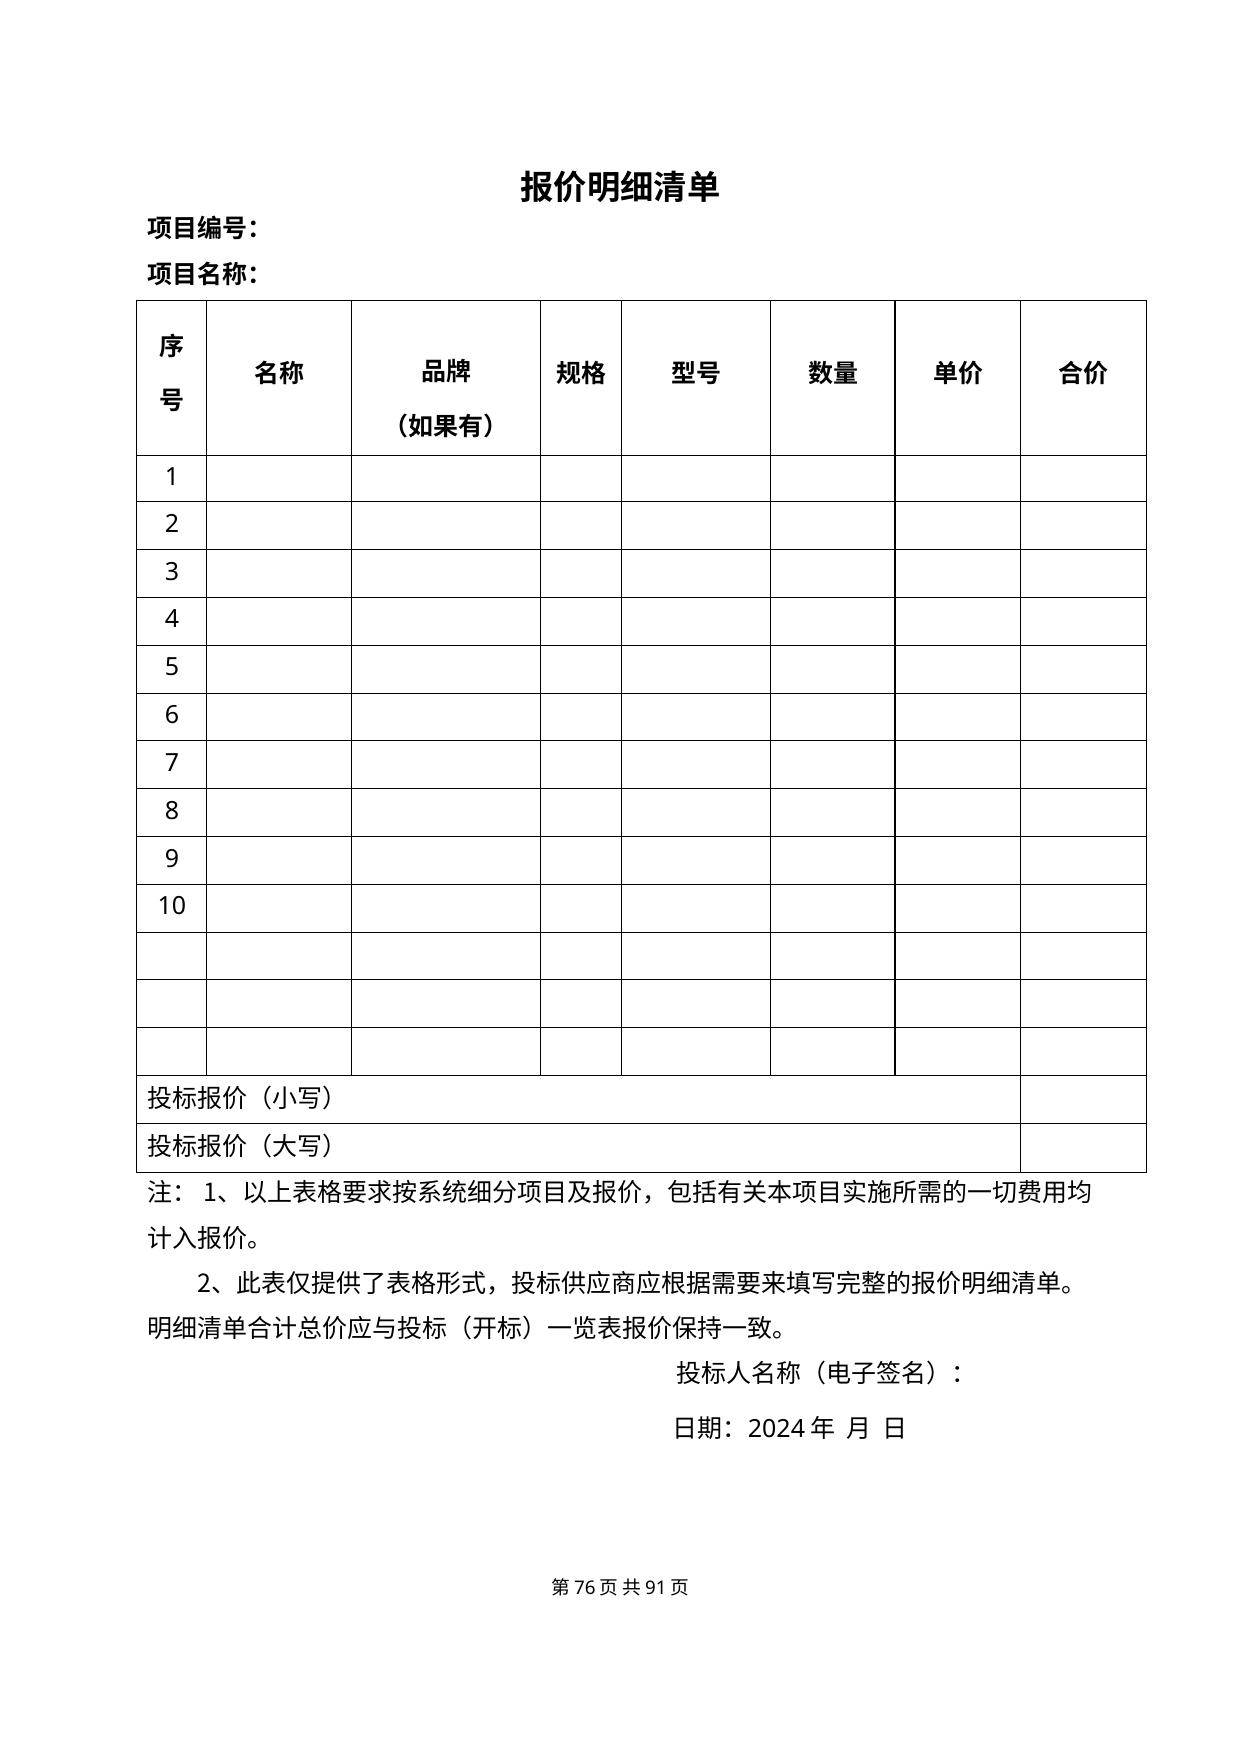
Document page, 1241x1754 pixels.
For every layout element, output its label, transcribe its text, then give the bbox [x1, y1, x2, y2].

table_cell [541, 885, 621, 932]
table_cell [622, 741, 770, 788]
table_cell [1021, 789, 1146, 836]
table_cell [771, 741, 894, 788]
table_cell [541, 502, 621, 549]
table_header 合价 [1021, 301, 1146, 455]
table_cell [207, 885, 351, 932]
table_cell 8 [137, 789, 206, 836]
table_cell [1021, 885, 1146, 932]
table_cell [622, 837, 770, 884]
table_header 名称 [207, 301, 351, 455]
table_cell [207, 1028, 351, 1075]
table_cell [896, 885, 1020, 932]
table_cell [352, 456, 540, 501]
table_cell 7 [137, 741, 206, 788]
table_cell [541, 456, 621, 501]
table_header 数量 [771, 301, 894, 455]
table_header 品牌 （如果有） [352, 301, 540, 455]
table_cell 9 [137, 837, 206, 884]
text 项目名称： [148, 254, 1092, 290]
table_cell [207, 694, 351, 740]
table_cell [352, 741, 540, 788]
table_cell [896, 694, 1020, 740]
table_cell [1021, 456, 1146, 501]
table_cell [352, 980, 540, 1027]
table_cell [207, 502, 351, 549]
table_cell [896, 502, 1020, 549]
table_header 型号 [622, 301, 770, 455]
table_cell [207, 933, 351, 979]
table_cell [896, 456, 1020, 501]
table_cell [207, 456, 351, 501]
table_cell [1021, 980, 1146, 1027]
table_cell [541, 1028, 621, 1075]
table_cell [771, 1028, 894, 1075]
table_cell [541, 646, 621, 692]
table_cell 投标报价（小写） [137, 1076, 1020, 1123]
table_cell [1021, 1028, 1146, 1075]
table_cell [771, 885, 894, 932]
table_cell [771, 456, 894, 501]
table_cell [1021, 1076, 1146, 1123]
table_cell [622, 598, 770, 645]
table_cell [896, 789, 1020, 836]
table_cell [541, 694, 621, 740]
table_cell [352, 837, 540, 884]
table_cell [352, 550, 540, 597]
table_cell [622, 646, 770, 692]
table_cell [896, 837, 1020, 884]
table_cell [541, 933, 621, 979]
table_cell [137, 933, 206, 979]
table_cell [622, 1028, 770, 1075]
table_cell [896, 598, 1020, 645]
table_cell [1021, 550, 1146, 597]
table_cell [896, 933, 1020, 979]
table_cell [622, 980, 770, 1027]
table_cell [541, 550, 621, 597]
table_cell [207, 646, 351, 692]
table_header 单价 [896, 301, 1020, 455]
table_cell [1021, 933, 1146, 979]
table_cell [622, 456, 770, 501]
table_cell [622, 885, 770, 932]
table_cell [771, 837, 894, 884]
table_cell [622, 933, 770, 979]
table_cell [352, 933, 540, 979]
table_cell [352, 598, 540, 645]
table_cell [896, 1028, 1020, 1075]
table_cell [1021, 598, 1146, 645]
table_cell [1021, 694, 1146, 740]
table_cell [1021, 1124, 1146, 1172]
table_cell [1021, 837, 1146, 884]
table_cell [352, 885, 540, 932]
table_cell [207, 741, 351, 788]
table_cell [622, 789, 770, 836]
table_cell [622, 550, 770, 597]
table_cell [352, 694, 540, 740]
table_cell 10 [137, 885, 206, 932]
table_cell [352, 1028, 540, 1075]
table_cell [771, 933, 894, 979]
table_cell [771, 550, 894, 597]
table_cell [1021, 646, 1146, 692]
table_cell [1021, 502, 1146, 549]
table_cell [622, 694, 770, 740]
table_cell [896, 741, 1020, 788]
table_cell [207, 550, 351, 597]
table_cell [896, 646, 1020, 692]
text 注： 1、以上表格要求按系统细分项目及报价，包括有关本项目实施所需的一切费用均计入报价。 [148, 1173, 1092, 1254]
table_cell 6 [137, 694, 206, 740]
table_cell [1021, 741, 1146, 788]
table_cell [771, 502, 894, 549]
table_header 序号 [137, 301, 206, 455]
text 2、此表仅提供了表格形式，投标供应商应根据需要来填写完整的报价明细清单。明细清单合计总价应与投标（开标）一览表报价保持一致。 [148, 1263, 1092, 1345]
table_cell [541, 789, 621, 836]
text 项目编号： [148, 209, 1092, 245]
table_cell [541, 598, 621, 645]
table_cell [352, 789, 540, 836]
table_cell [207, 980, 351, 1027]
table_cell [896, 980, 1020, 1027]
table_cell [352, 646, 540, 692]
table_cell 5 [137, 646, 206, 692]
table_cell 3 [137, 550, 206, 597]
table_cell [896, 550, 1020, 597]
table_cell [541, 980, 621, 1027]
text 报价明细清单 [148, 161, 1092, 209]
table_cell [771, 598, 894, 645]
table_cell 1 [137, 456, 206, 501]
table_cell [137, 980, 206, 1027]
table_cell [137, 1028, 206, 1075]
table_cell [207, 789, 351, 836]
table_cell [622, 502, 770, 549]
table_cell 4 [137, 598, 206, 645]
table_cell [771, 646, 894, 692]
table_cell [352, 502, 540, 549]
table_cell [541, 837, 621, 884]
table_cell [771, 789, 894, 836]
table_cell 2 [137, 502, 206, 549]
table_cell [207, 837, 351, 884]
table_header 规格 [541, 301, 621, 455]
text 日期：2024年 月 日 [148, 1408, 1092, 1444]
table_cell [771, 980, 894, 1027]
text 投标人名称（电子签名）： [148, 1354, 976, 1390]
table_cell 投标报价（大写） [137, 1124, 1020, 1172]
table_cell [207, 598, 351, 645]
table_cell [771, 694, 894, 740]
table_cell [541, 741, 621, 788]
